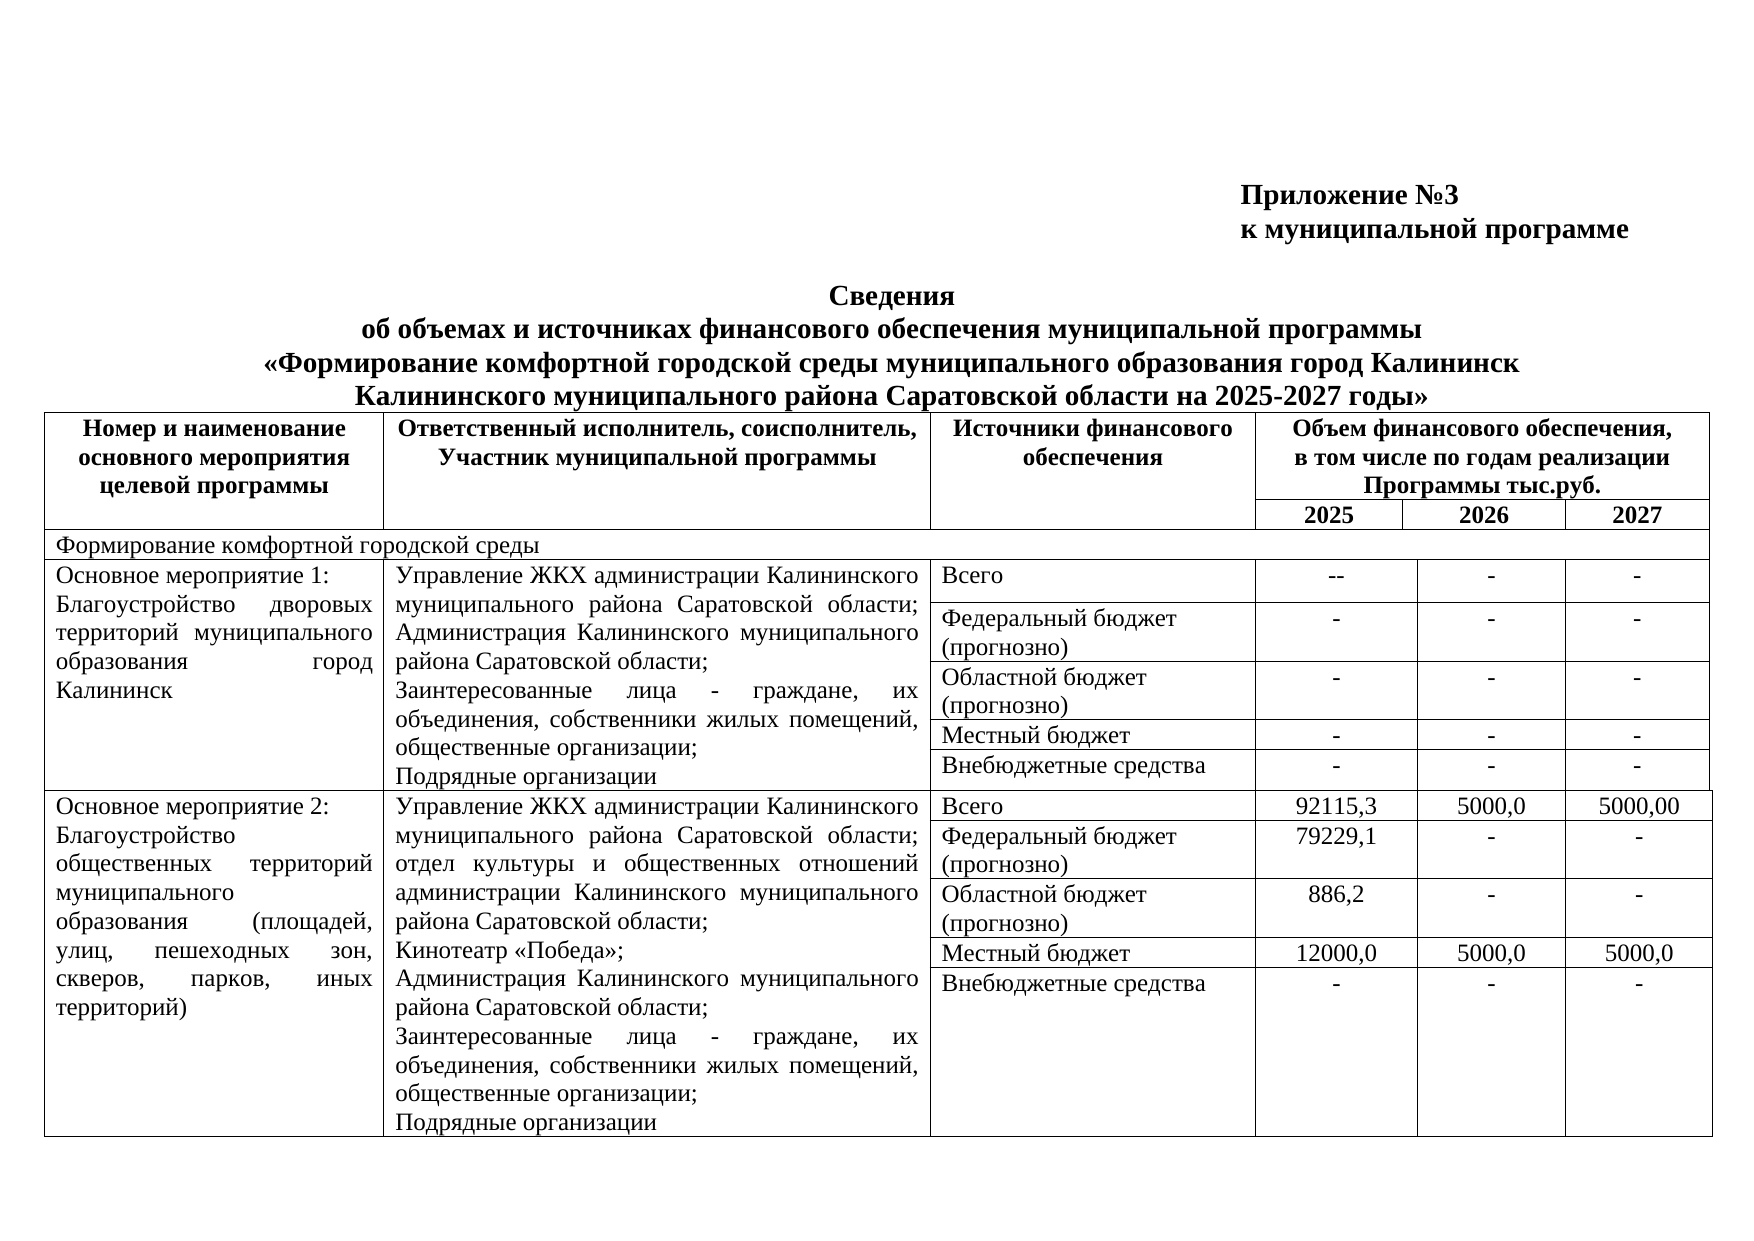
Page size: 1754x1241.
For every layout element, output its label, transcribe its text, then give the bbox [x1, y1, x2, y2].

table_cell Внебюджетные средства [931, 750, 1255, 790]
table_cell - [1566, 603, 1709, 661]
table_cell Федеральный бюджет (прогнозно) [931, 821, 1255, 878]
table_cell Всего [931, 560, 1255, 602]
table_cell Основное мероприятие 1: Благоустройство дворовых территорий муниципального образования город Калининск [45, 560, 383, 790]
table_cell Основное мероприятие 2: Благоустройство общественных территорий муниципального образования (площадей, улиц, пешеходных зон, скверов, парков, иных территорий) [45, 791, 383, 1136]
table_cell 5000,0 [1418, 938, 1565, 967]
table_cell 5000,00 [1566, 791, 1712, 820]
table_cell Федеральный бюджет (прогнозно) [931, 603, 1255, 661]
text к муниципальной программе [1240, 211, 1665, 244]
table_cell - [1256, 662, 1417, 719]
table_header Источники финансового обеспечения [931, 413, 1255, 529]
table_cell 79229,1 [1256, 821, 1417, 878]
table_cell Областной бюджет (прогнозно) [931, 662, 1255, 719]
table_cell - [1566, 879, 1712, 937]
table_cell - [1566, 560, 1709, 602]
table_cell 2026 [1403, 500, 1565, 529]
table_cell - [1418, 720, 1565, 749]
table_cell Всего [931, 791, 1255, 820]
text «Формирование комфортной городской среды муниципального образования город Калининск [118, 345, 1665, 378]
table_cell - [1566, 821, 1712, 878]
table_cell Управление ЖКХ администрации Калининского муниципального района Саратовской области; отдел культуры и общественных отношений администрации Калининского муниципального района Саратовской области; Кинотеатр «Победа»; Администрация Калининского муниципального района Саратовской области; Заинтересованные лица - граждане, их объединения, собственники жилых помещений, общественные организации; Подрядные организации [384, 791, 930, 1136]
table_cell 5000,0 [1566, 938, 1712, 967]
table_cell 2025 [1256, 500, 1402, 529]
text Сведения [118, 278, 1665, 311]
text Калининского муниципального района Саратовской области на 2025-2027 годы» [118, 378, 1665, 412]
table_cell - [1418, 750, 1565, 790]
table_cell - [1418, 662, 1565, 719]
text об объемах и источниках финансового обеспечения муниципальной программы [118, 311, 1665, 345]
table_cell Управление ЖКХ администрации Калининского муниципального района Саратовской области; Администрация Калининского муниципального района Саратовской области; Заинтересованные лица - граждане, их объединения, собственники жилых помещений, общественные организации; Подрядные организации [384, 560, 930, 790]
table_cell - [1418, 603, 1565, 661]
table_cell - [1256, 720, 1417, 749]
table_cell - [1566, 968, 1712, 1136]
table_cell 92115,3 [1256, 791, 1417, 820]
table_cell - [1566, 720, 1709, 749]
table_header Объем финансового обеспечения, в том числе по годам реализации Программы тыс.руб. [1256, 413, 1709, 499]
table_cell - [1566, 662, 1709, 719]
table_cell - [1256, 603, 1417, 661]
table_cell - [1418, 821, 1565, 878]
table_cell 2027 [1566, 500, 1709, 529]
table_cell Внебюджетные средства [931, 968, 1255, 1136]
table_cell Местный бюджет [931, 938, 1255, 967]
table_cell 5000,0 [1418, 791, 1565, 820]
table_cell 12000,0 [1256, 938, 1417, 967]
text Приложение №3 [1240, 177, 1665, 211]
table_cell 886,2 [1256, 879, 1417, 937]
table_cell Областной бюджет (прогнозно) [931, 879, 1255, 937]
table_cell - [1256, 750, 1417, 790]
table_header Ответственный исполнитель, соисполнитель, Участник муниципальной программы [384, 413, 930, 529]
table_cell Формирование комфортной городской среды [45, 530, 1709, 559]
table_header Номер и наименование основного мероприятия целевой программы [45, 413, 383, 529]
table_cell - [1418, 560, 1565, 602]
table_cell - [1418, 968, 1565, 1136]
table_cell - [1566, 750, 1709, 790]
table_cell -- [1256, 560, 1417, 602]
table_cell - [1418, 879, 1565, 937]
table_cell Местный бюджет [931, 720, 1255, 749]
table_cell - [1256, 968, 1417, 1136]
